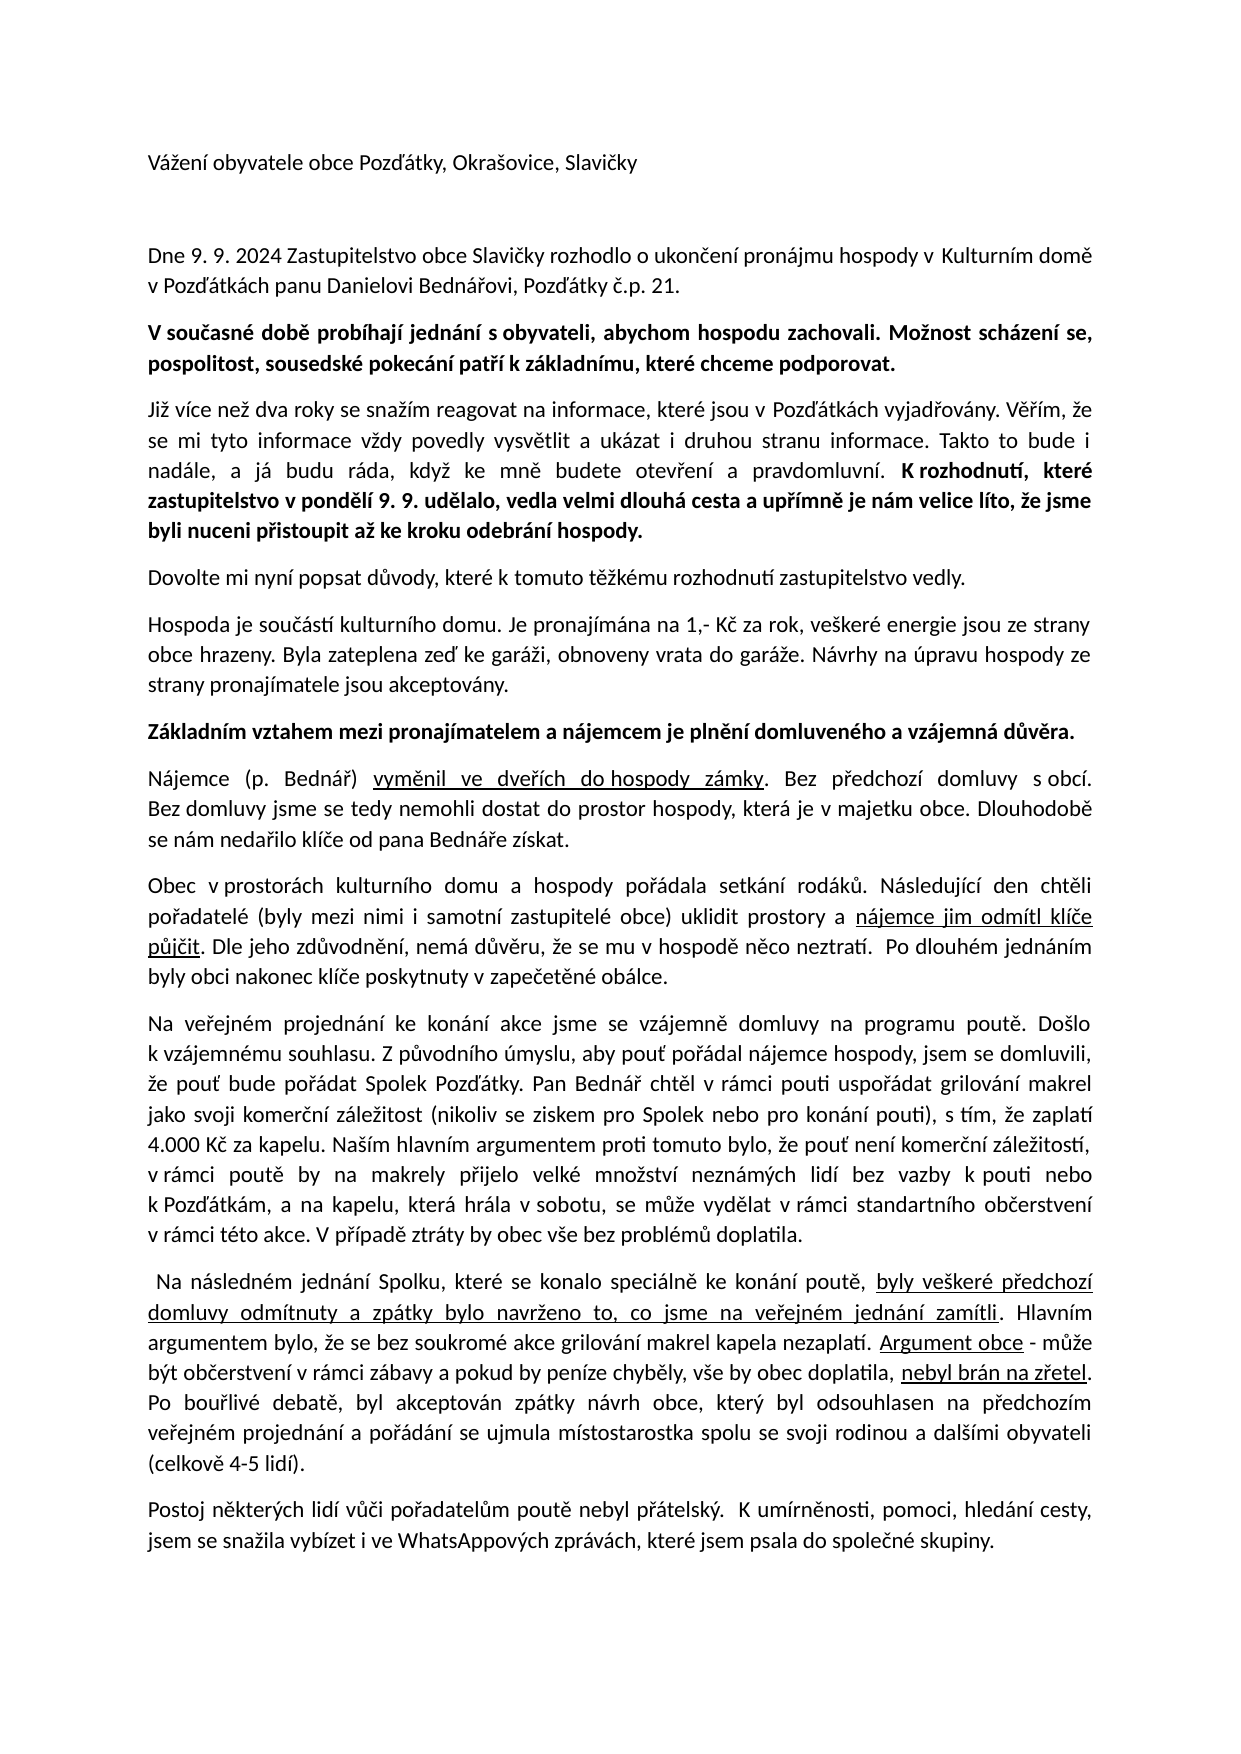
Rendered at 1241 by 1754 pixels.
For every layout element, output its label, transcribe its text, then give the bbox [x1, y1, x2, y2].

text Základním vztahem mezi pronajímatelem a nájemcem je plnění domluveného a vzájemná důvěra. [148, 717, 1093, 745]
text Na veřejném projednání ke konání akce jsme se vzájemně domluvy na programu poutě. Došlo k vzájemnému souhlasu. Z původního úmyslu, aby pouť pořádal nájemce hospody, jsem se domluvili, že pouť bude pořádat Spolek Pozďátky. Pan Bednář chtěl v rámci pouti uspořádat grilování makrel jako svoji komerční záležitost (nikoliv se ziskem pro Spolek nebo pro konání pouti), s tím, že zaplatí 4.000 Kč za kapelu. Naším hlavním argumentem proti tomuto bylo, že pouť není komerční záležitostí, v rámci poutě by na makrely přijelo velké množství neznámých lidí bez vazby k pouti nebo k Pozďátkám, a na kapelu, která hrála v sobotu, se může vydělat v rámci standartního občerstvení v rámci této akce. V případě ztráty by obec vše bez problémů doplatila. [148, 1009, 1093, 1248]
text Již více než dva roky se snažím reagovat na informace, které jsou v Pozďátkách vyjadřovány. Věřím, že se mi tyto informace vždy povedly vysvětlit a ukázat i druhou stranu informace. Takto to bude i nadále, a já budu ráda, když ke mně budete otevření a pravdomluvní. K rozhodnutí, které zastupitelstvo v pondělí 9. 9. udělalo, vedla velmi dlouhá cesta a upřímně je nám velice líto, že jsme byli nuceni přistoupit až ke kroku odebrání hospody. [148, 396, 1093, 544]
text Obec v prostorách kulturního domu a hospody pořádala setkání rodáků. Následující den chtěli pořadatelé (byly mezi nimi i samotní zastupitelé obce) uklidit prostory a nájemce jim odmítl klíče půjčit. Dle jeho zdůvodnění, nemá důvěru, že se mu v hospodě něco neztratí. Po dlouhém jednáním byly obci nakonec klíče poskytnuty v zapečetěné obálce. [148, 872, 1093, 990]
text Vážení obyvatele obce Pozďátky, Okrašovice, Slavičky [148, 148, 1093, 176]
text Postoj některých lidí vůči pořadatelům poutě nebyl přátelský. K umírněnosti, pomoci, hledání cesty, jsem se snažila vybízet i ve WhatsAppových zprávách, které jsem psala do společné skupiny. [148, 1496, 1093, 1554]
text Nájemce (p. Bednář) vyměnil ve dveřích do hospody zámky. Bez předchozí domluvy s obcí. Bez domluvy jsme se tedy nemohli dostat do prostor hospody, která je v majetku obce. Dlouhodobě se nám nedařilo klíče od pana Bednáře získat. [148, 764, 1093, 853]
text Dne 9. 9. 2024 Zastupitelstvo obce Slavičky rozhodlo o ukončení pronájmu hospody v Kulturním domě v Pozďátkách panu Danielovi Bednářovi, Pozďátky č.p. 21. [148, 241, 1093, 299]
text Dovolte mi nyní popsat důvody, které k tomuto těžkému rozhodnutí zastupitelstvo vedly. [148, 563, 1093, 591]
text Hospoda je součástí kulturního domu. Je pronajímána na 1,- Kč za rok, veškeré energie jsou ze strany obce hrazeny. Byla zateplena zeď ke garáži, obnoveny vrata do garáže. Návrhy na úpravu hospody ze strany pronajímatele jsou akceptovány. [148, 610, 1093, 698]
text Na následném jednání Spolku, které se konalo speciálně ke konání poutě, byly veškeré předchozí domluvy odmítnuty a zpátky bylo navrženo to, co jsme na veřejném jednání zamítli. Hlavním argumentem bylo, že se bez soukromé akce grilování makrel kapela nezaplatí. Argument obce - může být občerstvení v rámci zábavy a pokud by peníze chyběly, vše by obec doplatila, nebyl brán na zřetel. Po bouřlivé debatě, byl akceptován zpátky návrh obce, který byl odsouhlasen na předchozím veřejném projednání a pořádání se ujmula místostarostka spolu se svoji rodinou a dalšími obyvateli (celkově 4-5 lidí). [148, 1267, 1093, 1477]
text V současné době probíhají jednání s obyvateli, abychom hospodu zachovali. Možnost scházení se, pospolitost, sousedské pokecání patří k základnímu, které chceme podporovat. [148, 318, 1093, 377]
